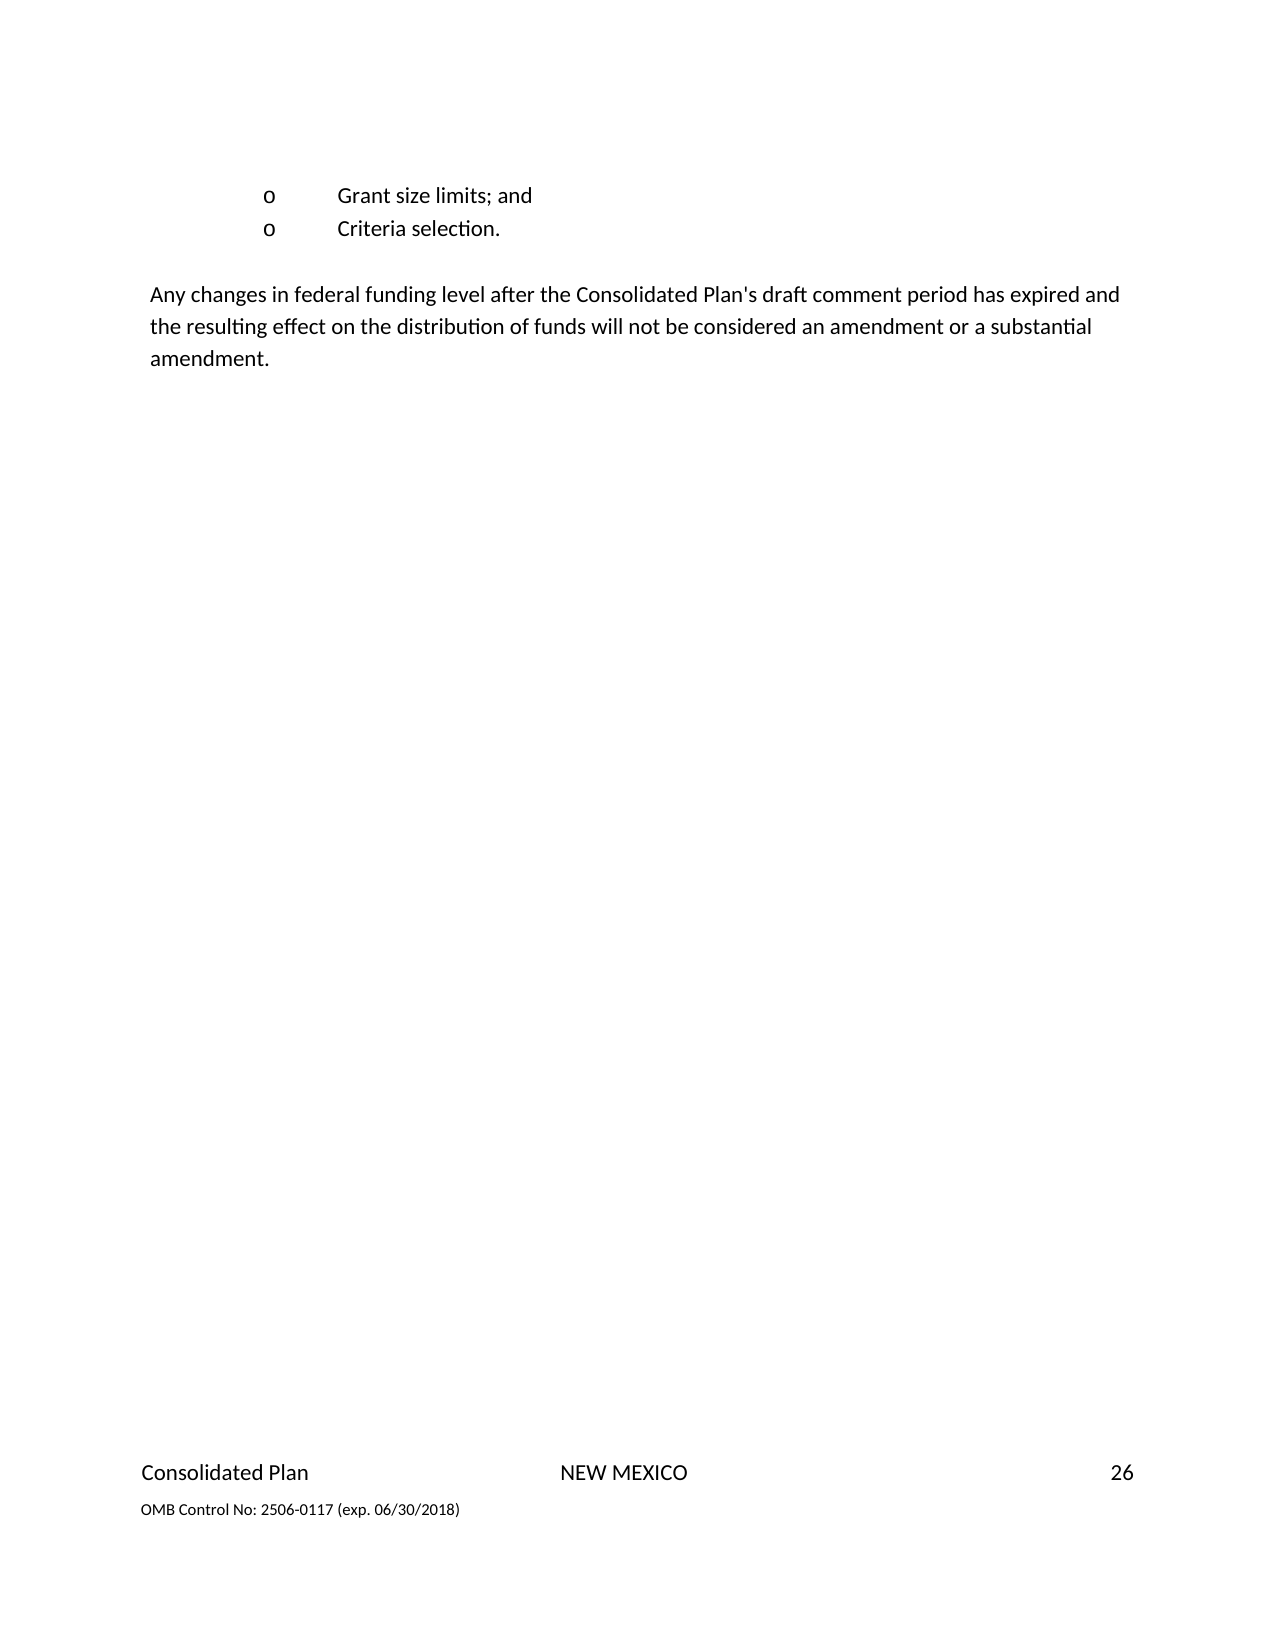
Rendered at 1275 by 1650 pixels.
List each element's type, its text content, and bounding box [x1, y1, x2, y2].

list Criteria selection. [262, 214, 1125, 243]
text Any changes in federal funding level after the Consolidated Plan's draft comment period has expired and the resulting effect on the distribution of funds will not be considered an amendment or a substantial amendment. [150, 280, 1125, 372]
list Grant size limits; and [262, 181, 1125, 210]
